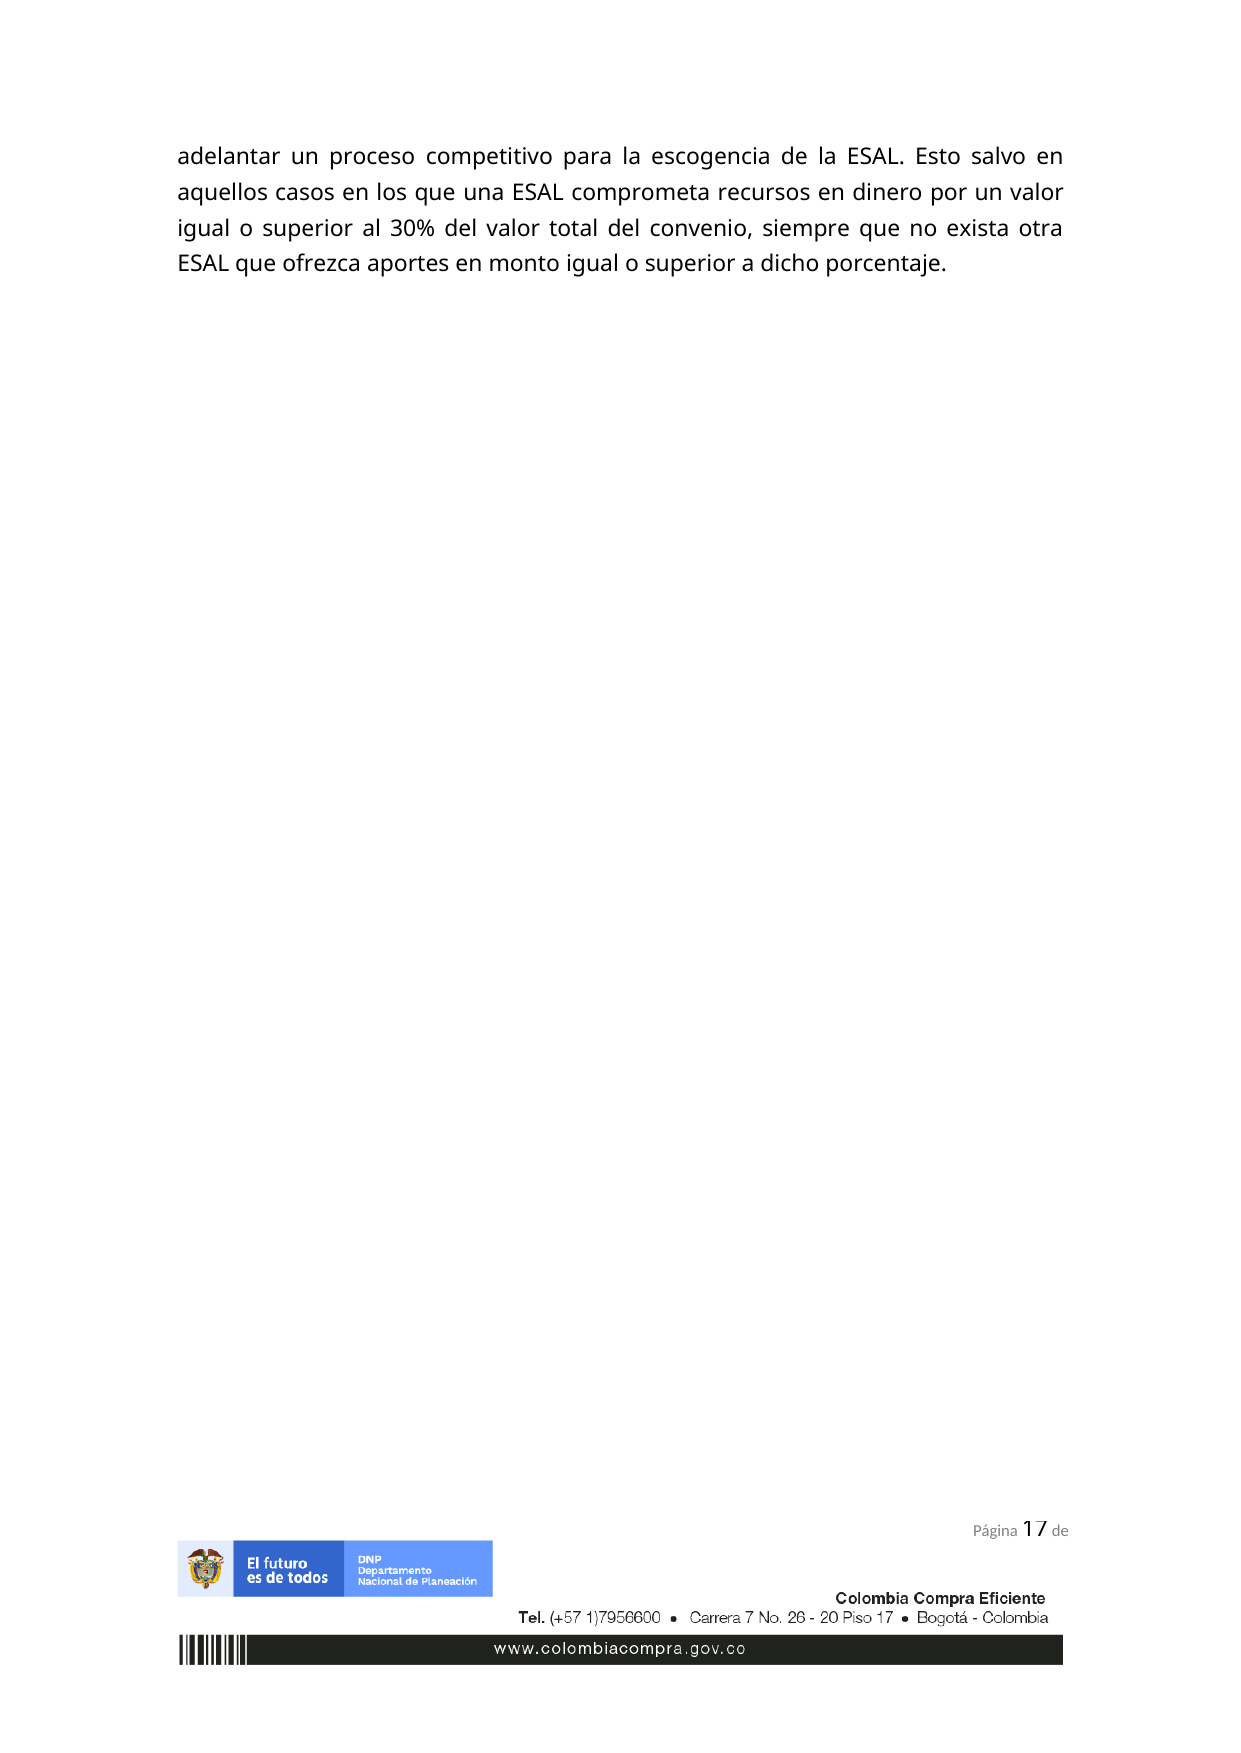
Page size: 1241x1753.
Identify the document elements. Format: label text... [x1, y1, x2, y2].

picture [177, 1540, 1063, 1665]
